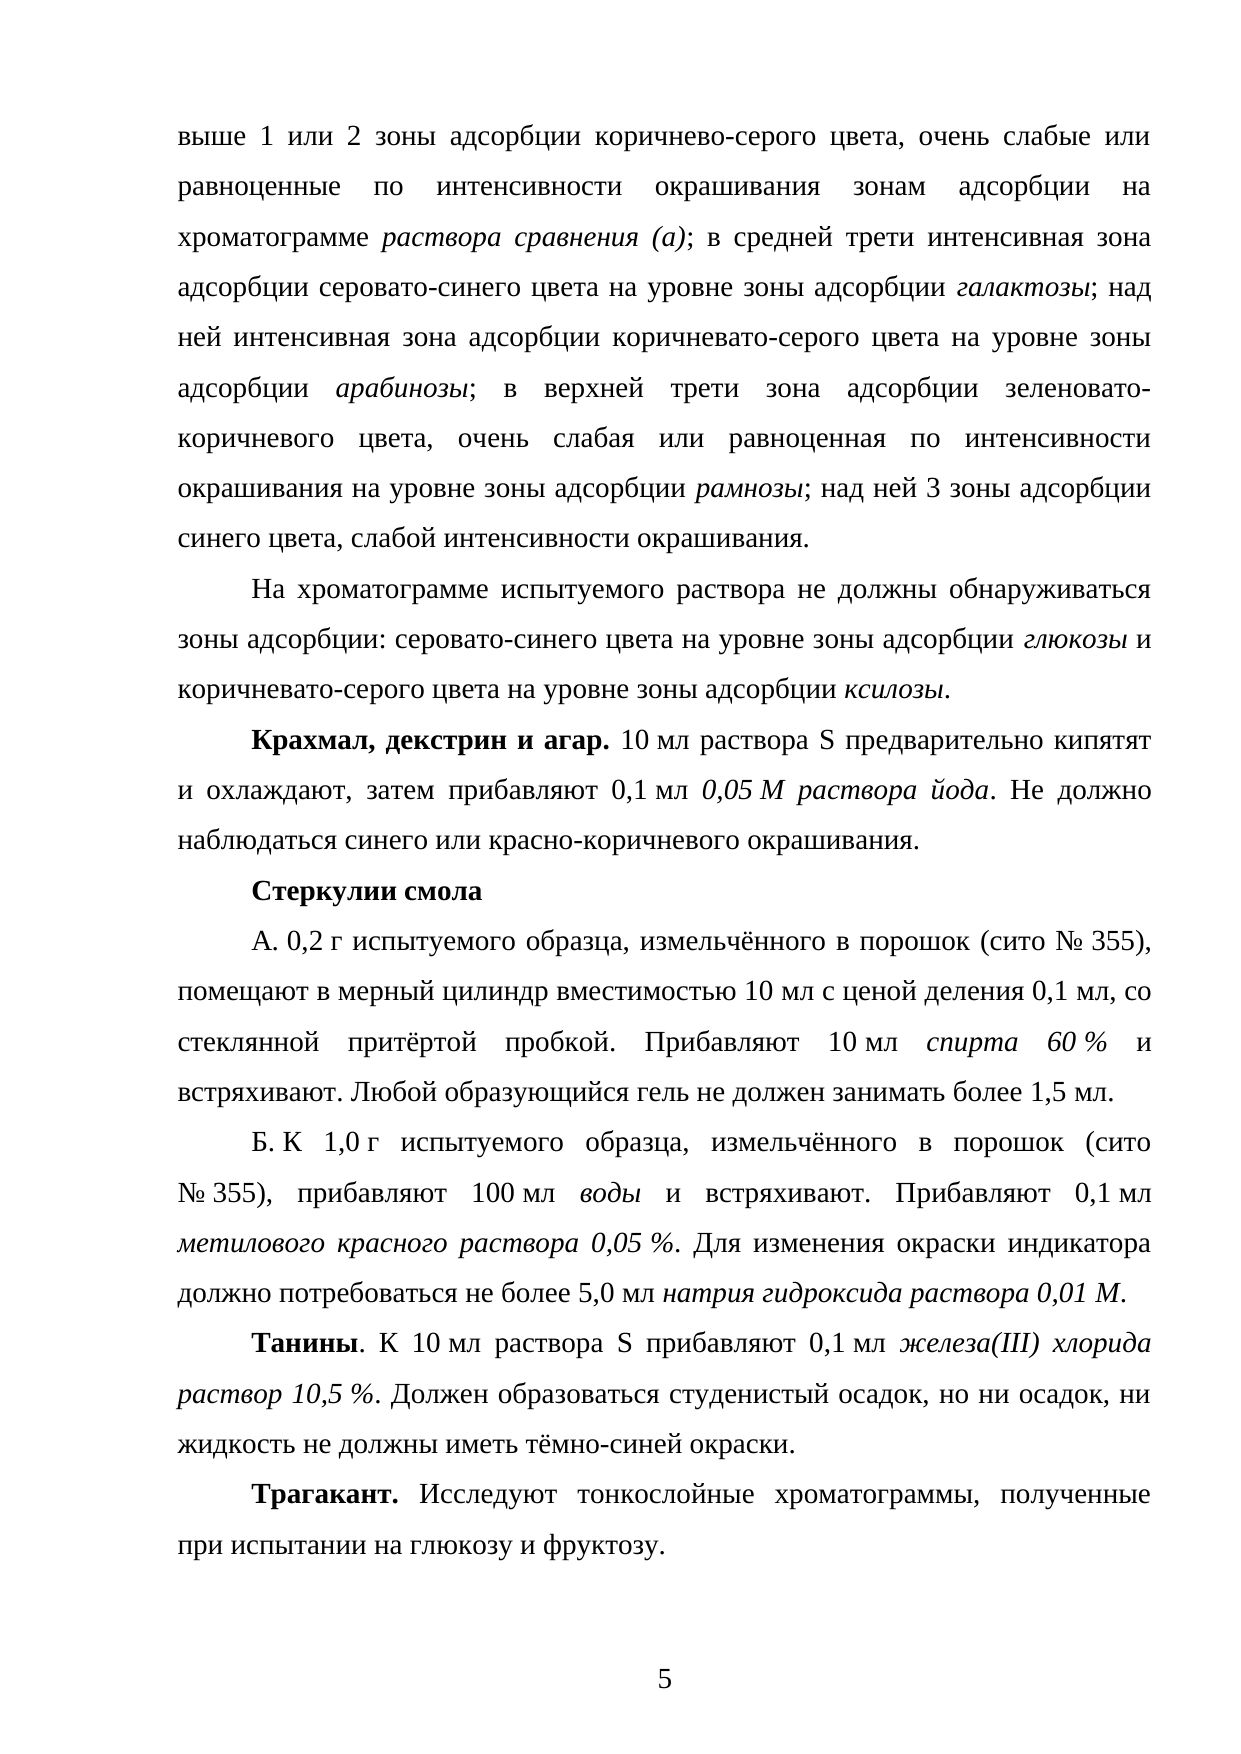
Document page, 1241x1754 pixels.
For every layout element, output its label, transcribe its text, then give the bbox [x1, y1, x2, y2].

text Крахмал, декстрин и агар. 10 мл раствора S предварительно кипятят и охлаждают, затем прибавляют 0,1 мл 0,05 М раствора йода. Не должно наблюдаться синего или красно-коричневого окрашивания. [177, 722, 1152, 856]
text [177, 118, 1152, 554]
text А. 0,2 г испытуемого образца, измельчённого в порошок (сито № 355), помещают в мерный цилиндр вместимостью 10 мл с ценой деления 0,1 мл, со стеклянной притёртой пробкой. Прибавляют 10 мл спирта 60 % и встряхивают. Любой образующийся гель не должен занимать более 1,5 мл. [177, 923, 1152, 1108]
text Б. К 1,0 г испытуемого образца, измельчённого в порошок (сито № 355), прибавляют 100 мл воды и встряхивают. Прибавляют 0,1 мл метилового красного раствора 0,05 %. Для изменения окраски индикатора должно потребоваться не более 5,0 мл натрия гидроксида раствора 0,01 М. [177, 1124, 1152, 1309]
text Трагакант. Исследуют тонкослойные хроматограммы, полученные при испытании на глюкозу и фруктозу. [177, 1477, 1152, 1560]
text На хроматограмме испытуемого раствора не должны обнаруживаться зоны адсорбции: серовато-синего цвета на уровне зоны адсорбции глюкозы и коричневато-серого цвета на уровне зоны адсорбции ксилозы. [177, 571, 1152, 705]
text Танины. К 10 мл раствора S прибавляют 0,1 мл железа(III) хлорида раствор 10,5 %. Должен образоваться студенистый осадок, но ни осадок, ни жидкость не должны иметь тёмно-синей окраски. [177, 1326, 1152, 1460]
text Стеркулии смола [177, 873, 1152, 906]
